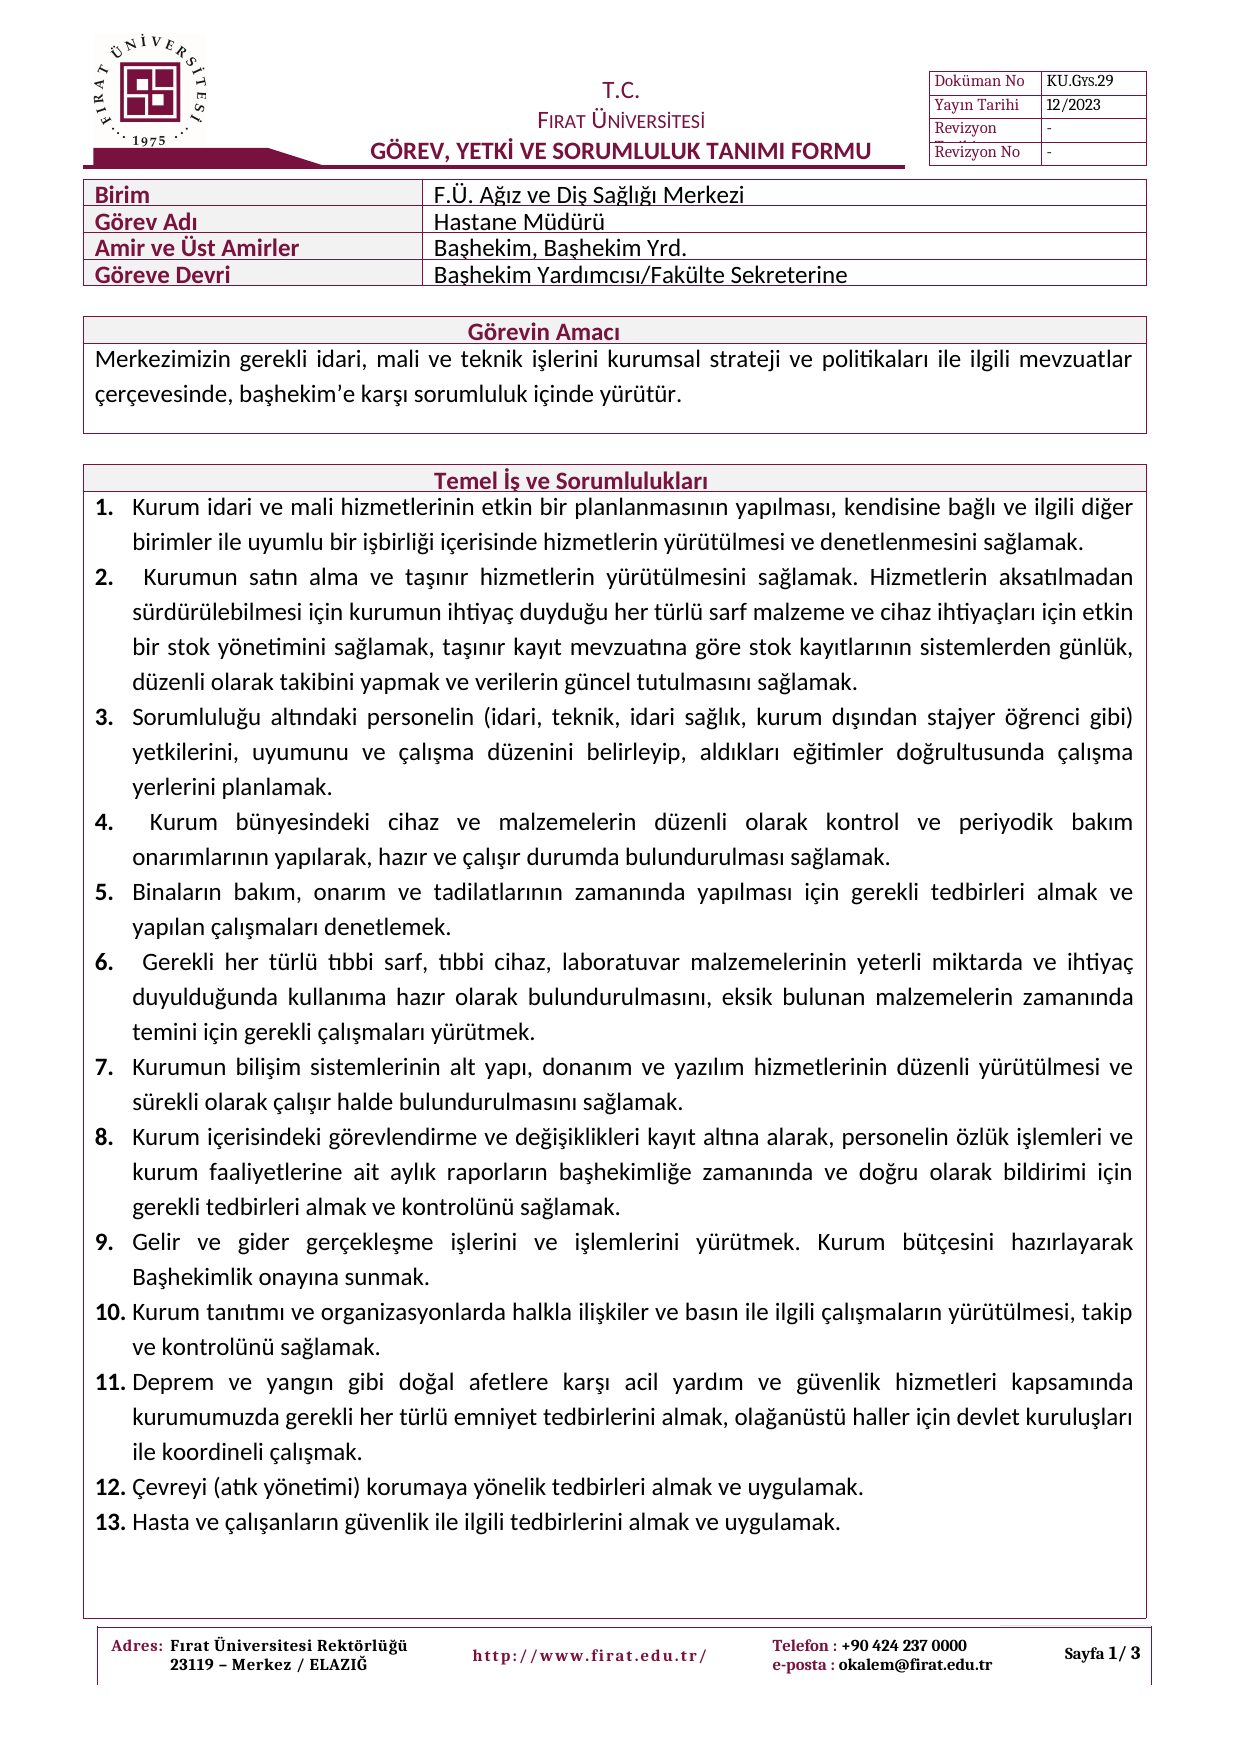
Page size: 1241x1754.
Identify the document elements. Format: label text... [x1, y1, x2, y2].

table_cell Başhekim, Başhekim Yrd. [423, 233, 1146, 258]
table_header Görevin Amacı [84, 317, 1146, 343]
picture [93, 33, 206, 147]
table_cell Merkezimizin gerekli idari, mali ve teknik işlerini kurumsal strateji ve politikaları ile ilgili mevzuatlar çerçevesinde, başhekim’e karşı sorumluluk içinde yürütür. [84, 344, 1146, 433]
table_header Birim [84, 180, 422, 205]
table_header Temel İş ve Sorumlulukları [84, 465, 1146, 491]
table_cell Başhekim Yardımcısı/Fakülte Sekreterine [423, 260, 1146, 285]
table_cell Hastane Müdürü [423, 206, 1146, 232]
table_cell Amir ve Üst Amirler [84, 233, 422, 258]
table_header F.Ü. Ağız ve Diş Sağlığı Merkezi [423, 180, 1146, 205]
table_cell Görev Adı [84, 206, 422, 232]
table_cell Göreve Devri [84, 260, 422, 285]
